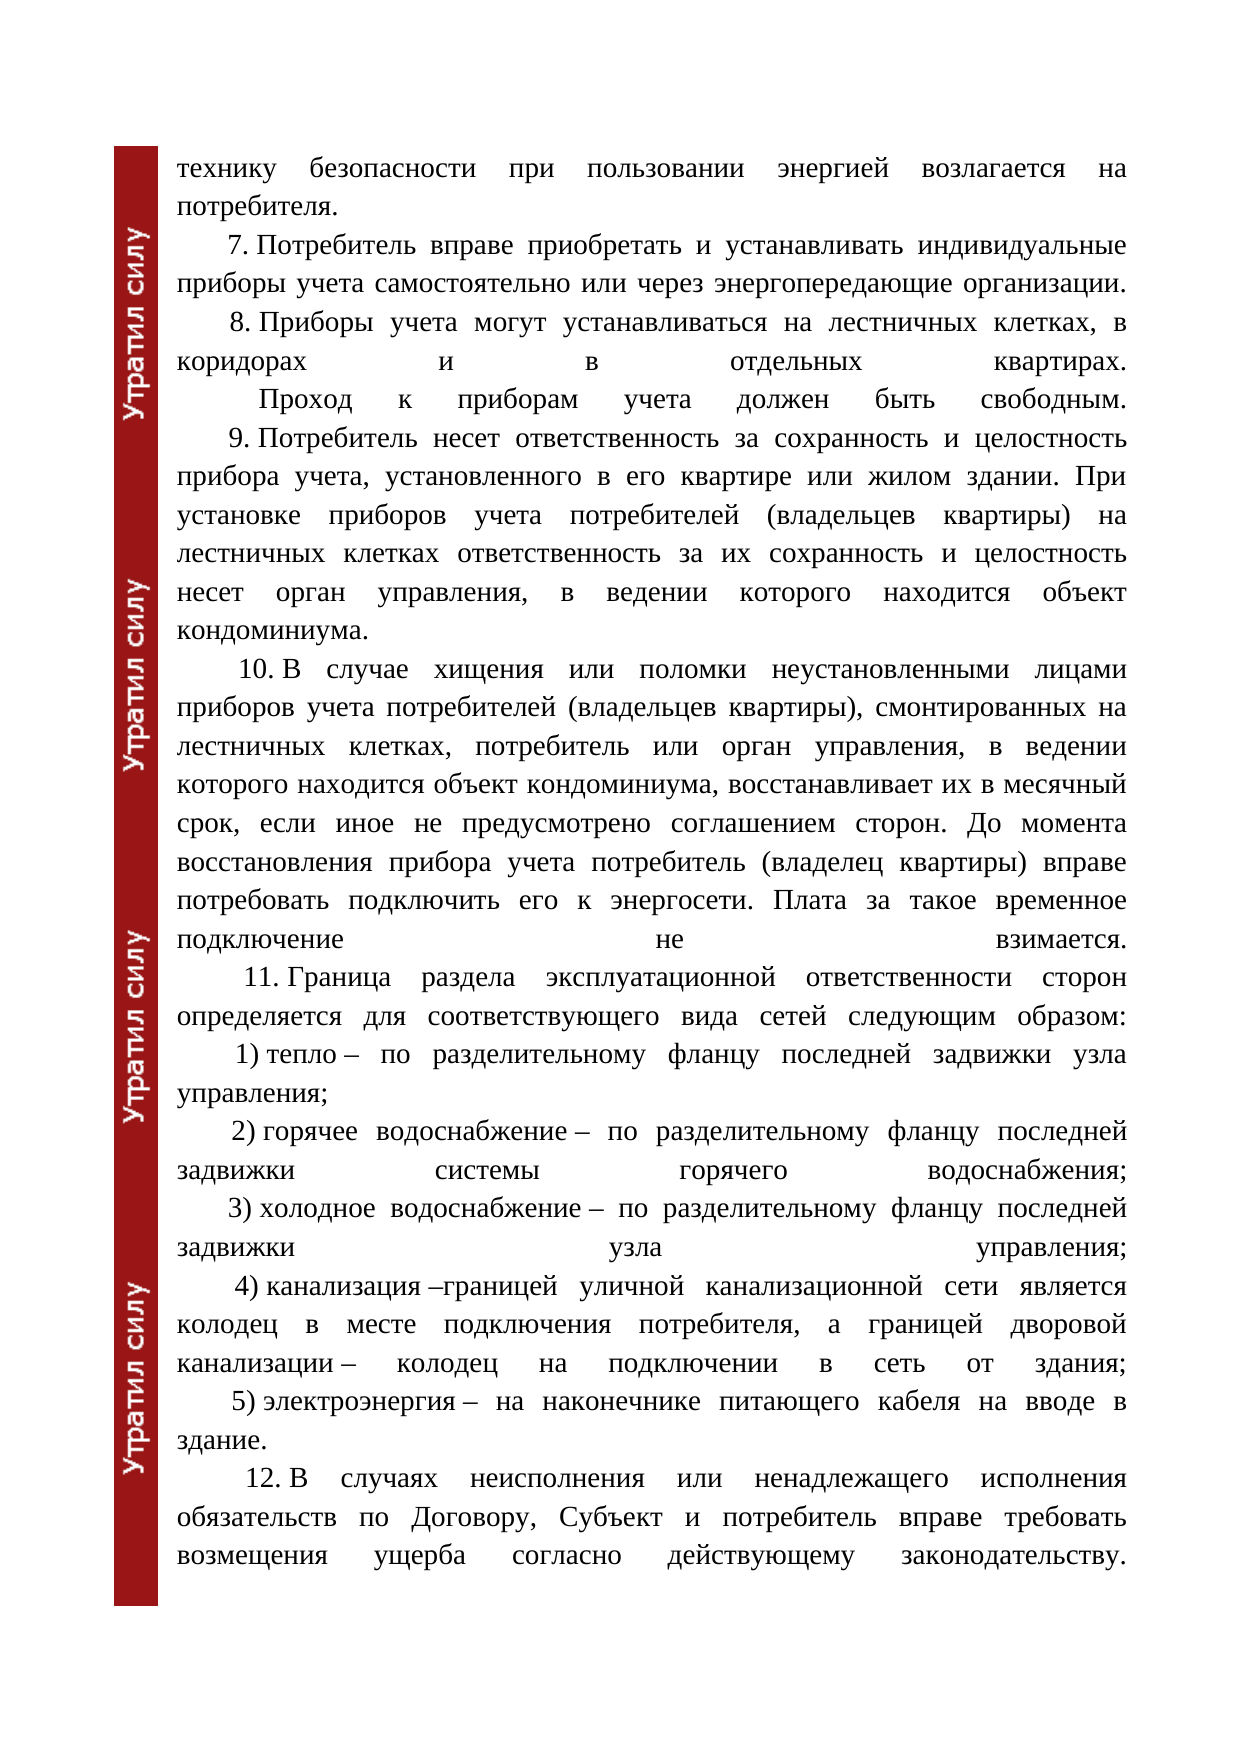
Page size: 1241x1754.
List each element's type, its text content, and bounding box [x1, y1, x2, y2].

picture [114, 146, 158, 150]
picture [114, 1571, 158, 1606]
